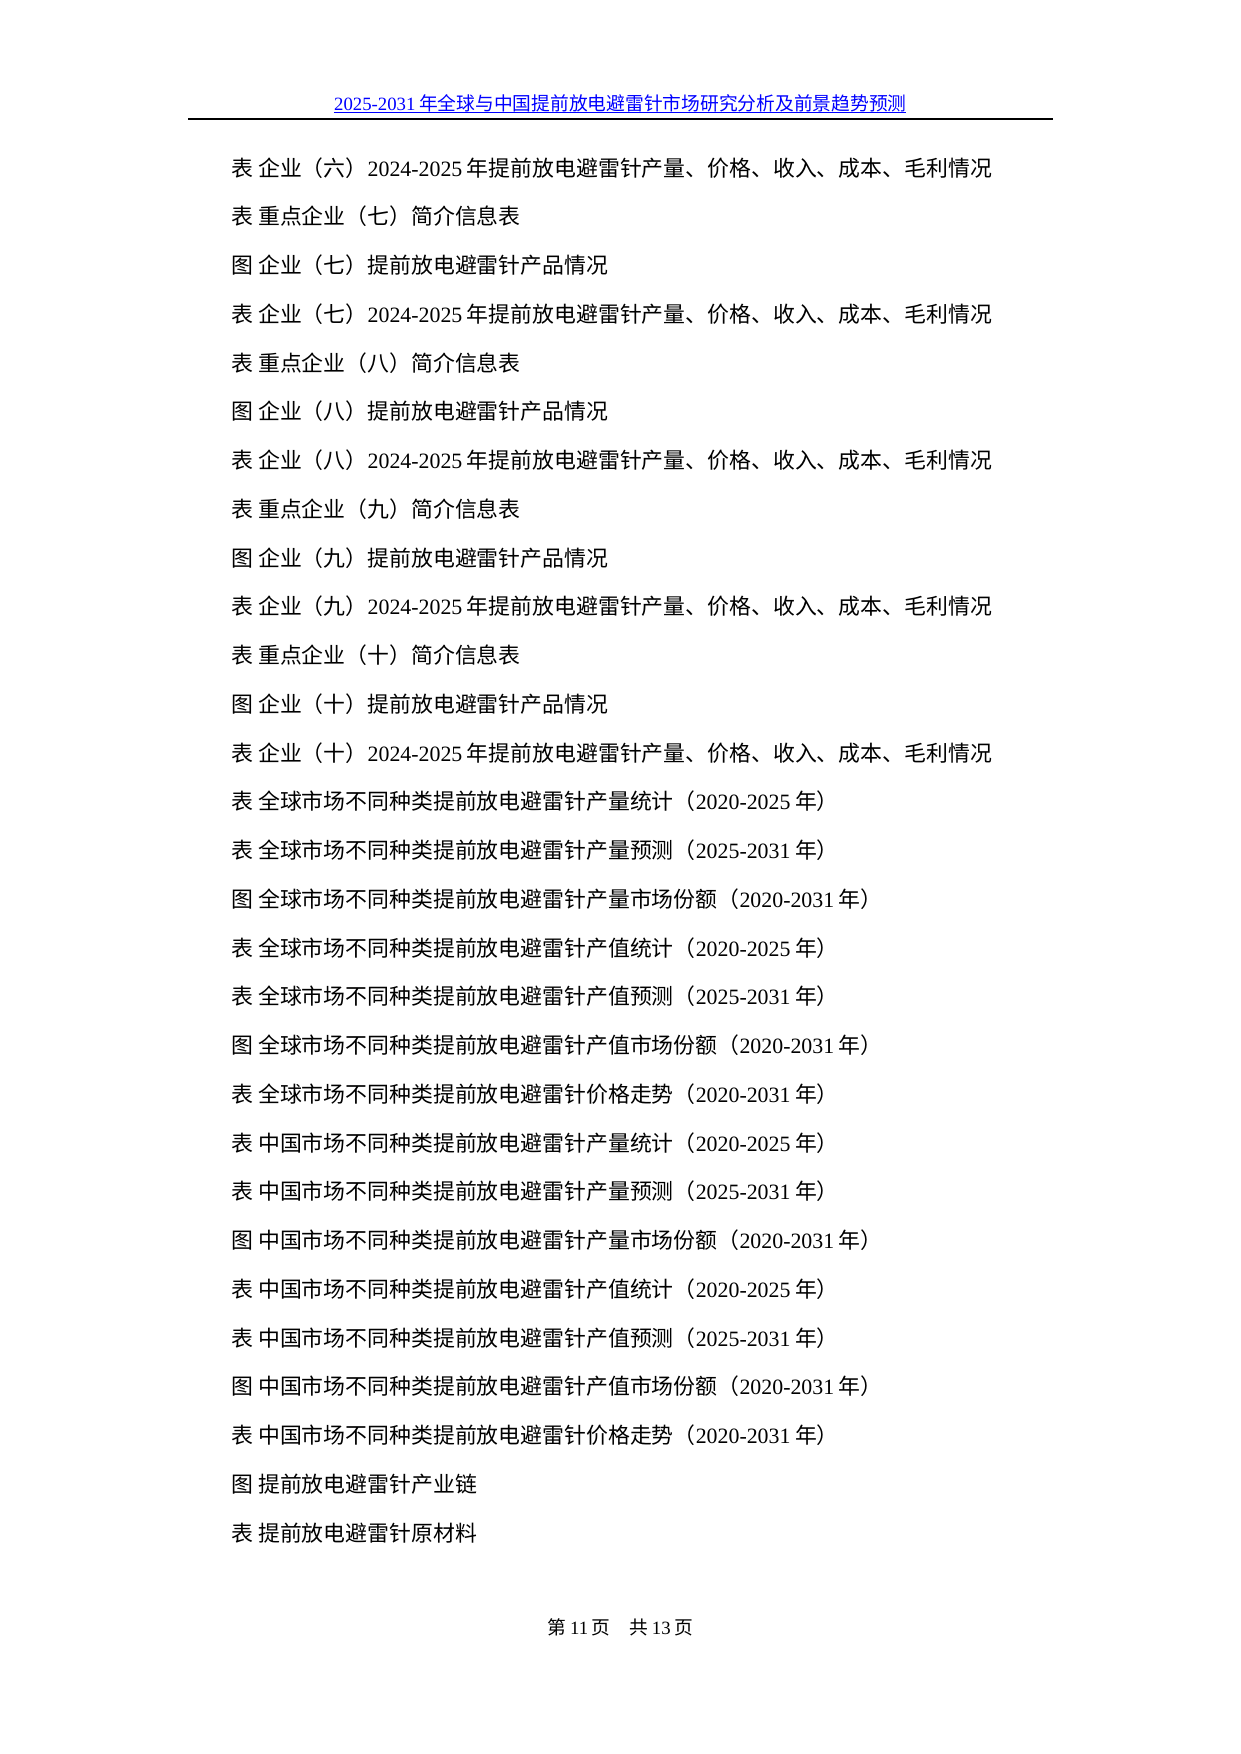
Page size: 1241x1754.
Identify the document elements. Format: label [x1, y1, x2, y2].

text [187, 150, 1053, 1548]
